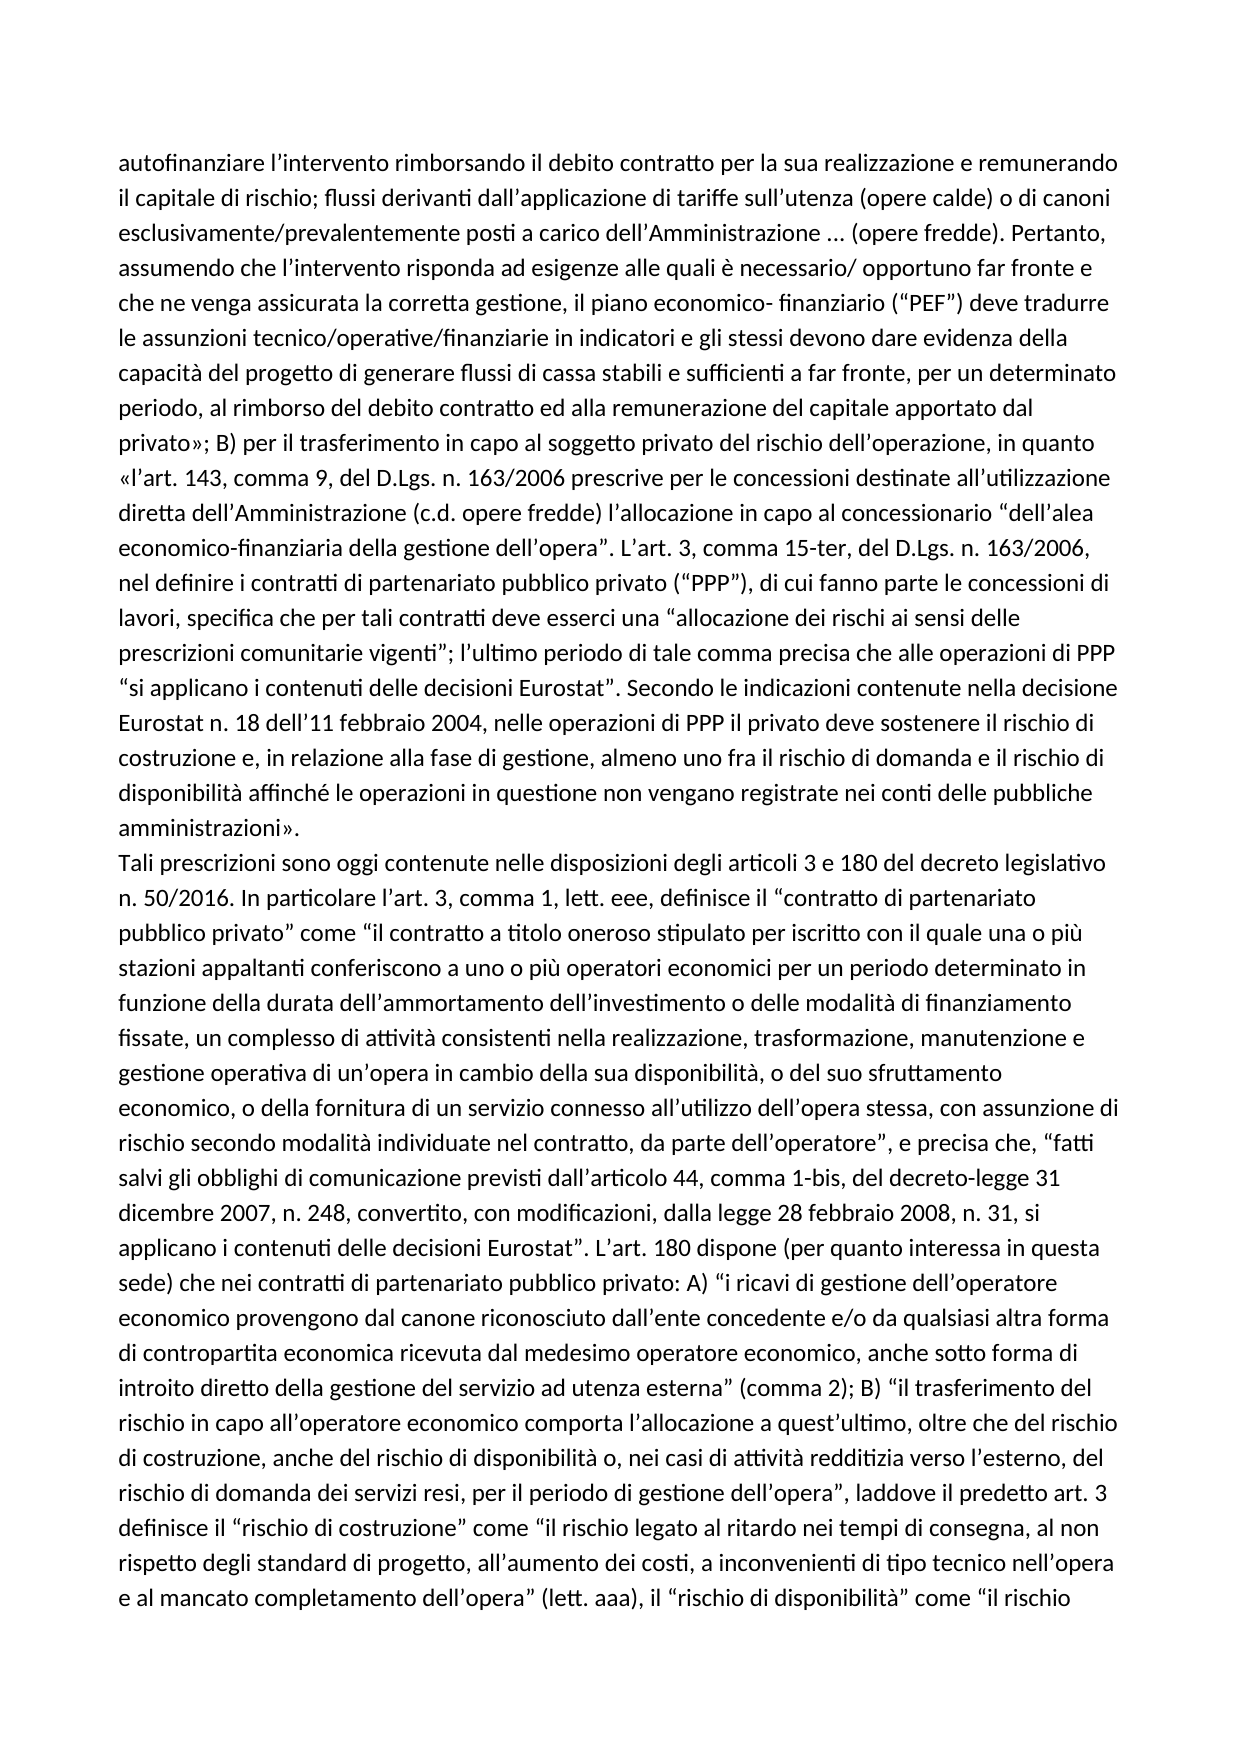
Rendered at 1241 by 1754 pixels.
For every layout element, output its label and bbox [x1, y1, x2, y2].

text [118, 148, 1122, 1613]
